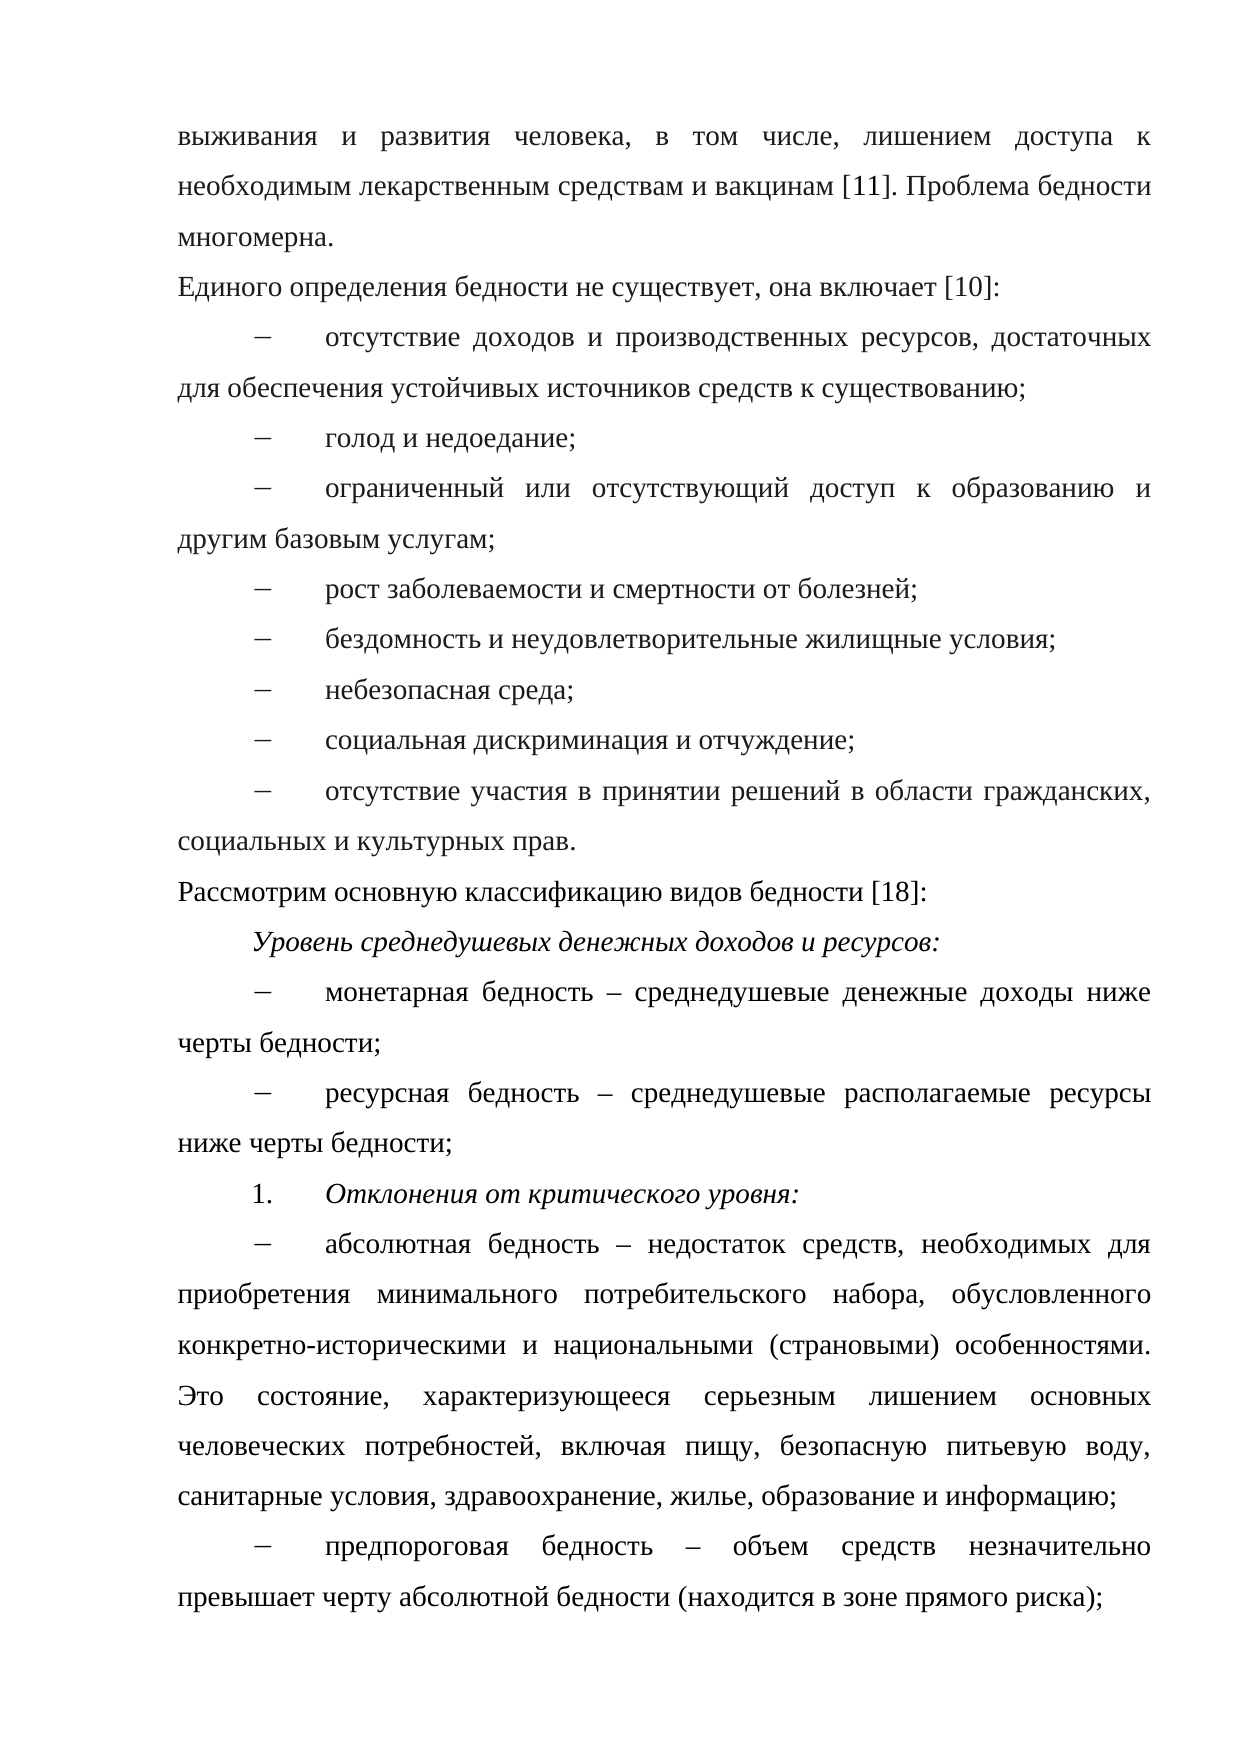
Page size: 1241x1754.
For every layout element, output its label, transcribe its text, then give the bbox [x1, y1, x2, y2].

list ресурсная бедность – среднедушевые располагаемые ресурсы ниже черты бедности; [177, 1075, 1152, 1159]
text Уровень среднедушевых денежных доходов и ресурсов: [177, 924, 1152, 957]
list социальная дискриминация и отчуждение; [177, 722, 1152, 756]
list предпороговая бедность – объем средств незначительно превышает черту абсолютной бедности (находится в зоне прямого риска); [177, 1528, 1152, 1612]
list небезопасная среда; [177, 672, 1152, 706]
list Отклонения от критического уровня: [177, 1176, 1152, 1209]
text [177, 118, 1152, 252]
list монетарная бедность – среднедушевые денежные доходы ниже черты бедности; [177, 974, 1152, 1058]
list голод и недоедание; [177, 420, 1152, 454]
list отсутствие доходов и производственных ресурсов, достаточных для обеспечения устойчивых источников средств к существованию; [177, 319, 1152, 403]
text Единого определения бедности не существует, она включает [10]: [177, 269, 1152, 303]
list рост заболеваемости и смертности от болезней; [177, 571, 1152, 605]
list бездомность и неудовлетворительные жилищные условия; [177, 622, 1152, 655]
list ограниченный или отсутствующий доступ к образованию и другим базовым услугам; [177, 471, 1152, 554]
list отсутствие участия в принятии решений в области гражданских, социальных и культурных прав. [177, 773, 1152, 857]
list абсолютная бедность – недостаток средств, необходимых для приобретения минимального потребительского набора, обусловленного конкретно-историческими и национальными (страновыми) особенностями. Это состояние, характеризующееся серьезным лишением основных человеческих потребностей, включая пищу, безопасную питьевую воду, санитарные условия, здравоохранение, жилье, образование и информацию; [177, 1226, 1152, 1512]
text Рассмотрим основную классификацию видов бедности [18]: [177, 874, 1152, 907]
